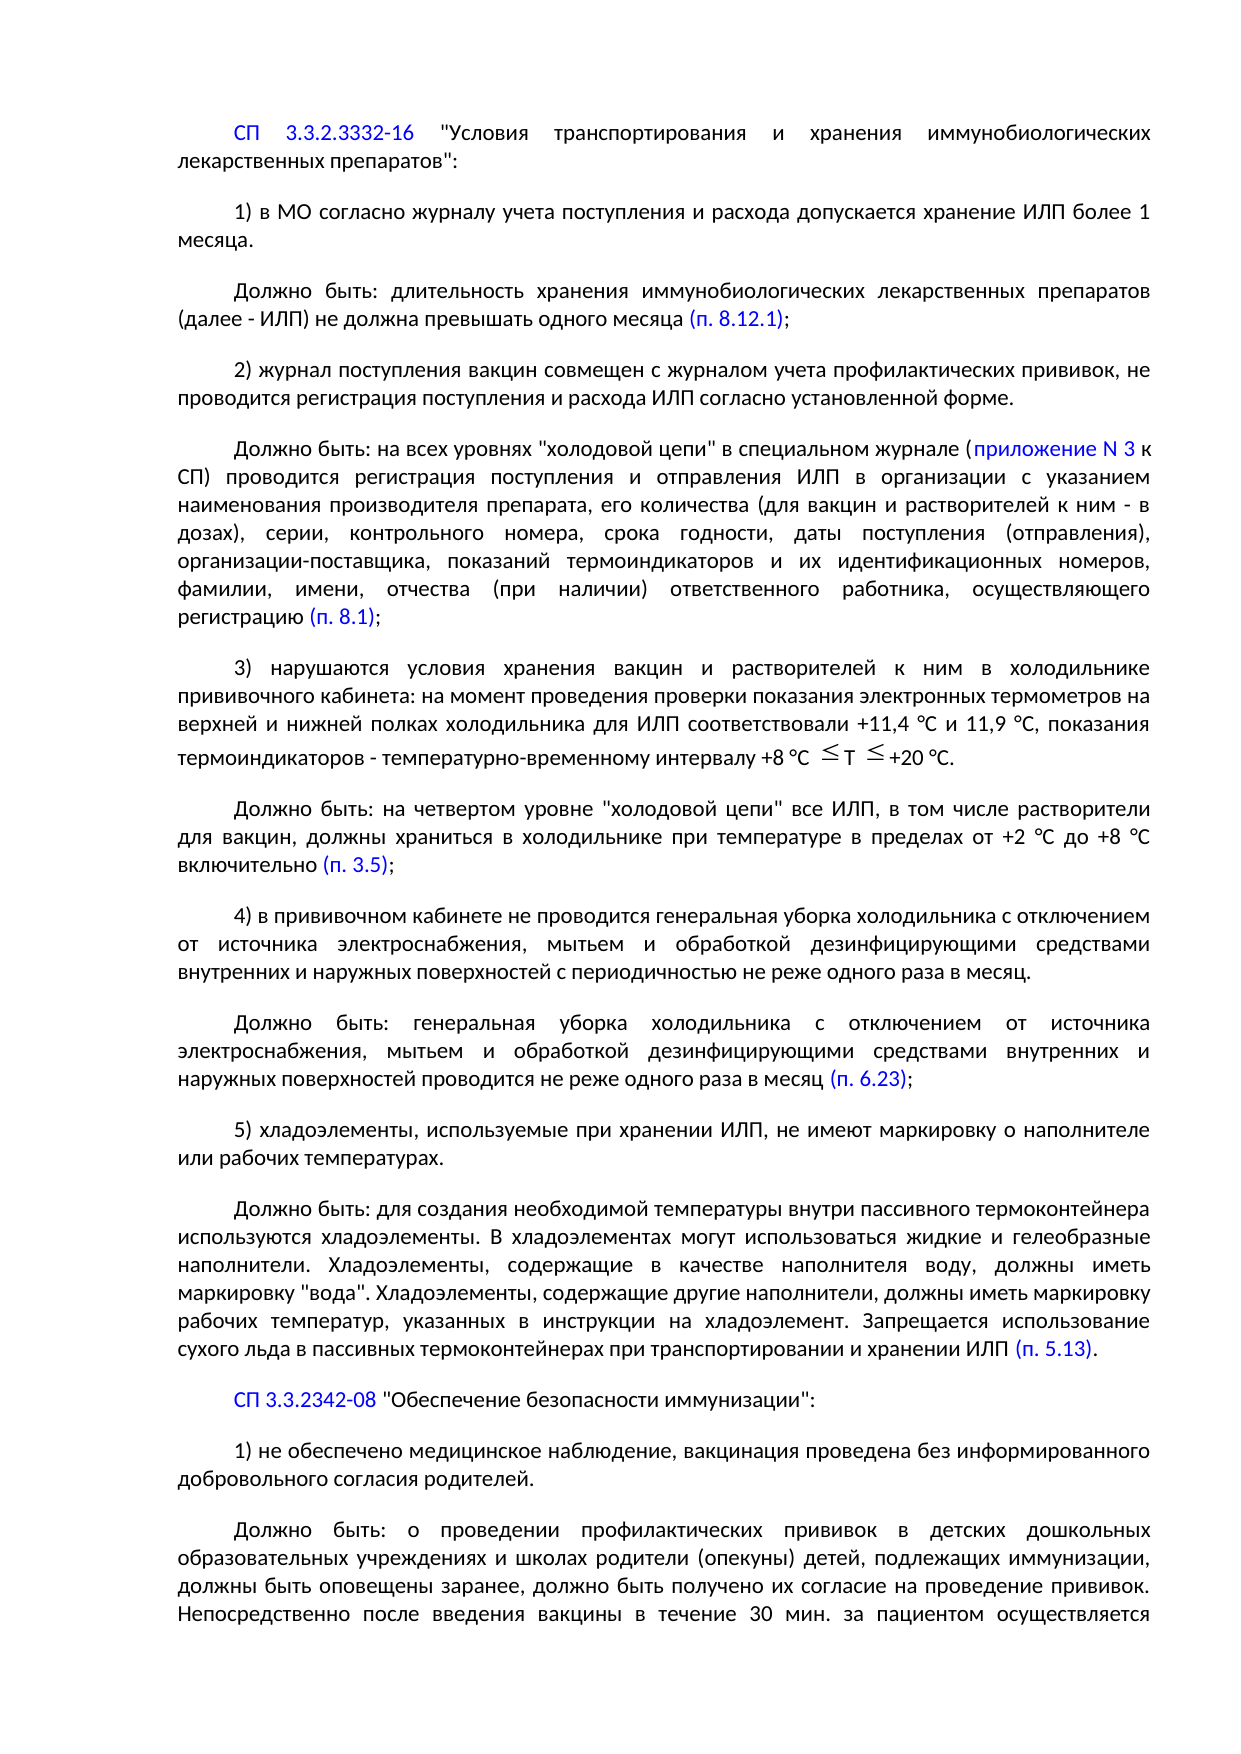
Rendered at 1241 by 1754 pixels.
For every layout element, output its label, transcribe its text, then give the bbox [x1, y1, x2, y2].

text Должно быть: на четвертом уровне "холодовой цепи" все ИЛП, в том числе растворители для вакцин, должны храниться в холодильнике при температуре в пределах от +2 °C до +8 °C включительно (п. 3.5); [177, 794, 1152, 878]
text Должно быть: генеральная уборка холодильника с отключением от источника электроснабжения, мытьем и обработкой дезинфицирующими средствами внутренних и наружных поверхностей проводится не реже одного раза в месяц (п. 6.23); [177, 1008, 1152, 1092]
text 5) хладоэлементы, используемые при хранении ИЛП, не имеют маркировку о наполнителе или рабочих температурах. [177, 1115, 1152, 1171]
text СП 3.3.2.3332-16 "Условия транспортирования и хранения иммунобиологических лекарственных препаратов": [177, 118, 1152, 174]
text СП 3.3.2342-08 "Обеспечение безопасности иммунизации": [177, 1385, 1152, 1413]
text Должно быть: длительность хранения иммунобиологических лекарственных препаратов (далее - ИЛП) не должна превышать одного месяца (п. 8.12.1); [177, 276, 1152, 332]
text 4) в прививочном кабинете не проводится генеральная уборка холодильника с отключением от источника электроснабжения, мытьем и обработкой дезинфицирующими средствами внутренних и наружных поверхностей с периодичностью не реже одного раза в месяц. [177, 901, 1152, 985]
text 3) нарушаются условия хранения вакцин и растворителей к ним в холодильнике прививочного кабинета: на момент проведения проверки показания электронных термометров на верхней и нижней полках холодильника для ИЛП соответствовали +11,4 °C и 11,9 °C, показания термоиндикаторов - температурно-временному интервалу +8 °C T +20 °C. [177, 653, 1152, 771]
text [177, 1515, 1152, 1627]
text Должно быть: для создания необходимой температуры внутри пассивного термоконтейнера используются хладоэлементы. В хладоэлементах могут использоваться жидкие и гелеобразные наполнители. Хладоэлементы, содержащие в качестве наполнителя воду, должны иметь маркировку "вода". Хладоэлементы, содержащие другие наполнители, должны иметь маркировку рабочих температур, указанных в инструкции на хладоэлемент. Запрещается использование сухого льда в пассивных термоконтейнерах при транспортировании и хранении ИЛП (п. 5.13). [177, 1194, 1152, 1362]
text 1) не обеспечено медицинское наблюдение, вакцинация проведена без информированного добровольного согласия родителей. [177, 1436, 1152, 1492]
text 2) журнал поступления вакцин совмещен с журналом учета профилактических прививок, не проводится регистрация поступления и расхода ИЛП согласно установленной форме. [177, 355, 1152, 411]
text 1) в МО согласно журналу учета поступления и расхода допускается хранение ИЛП более 1 месяца. [177, 197, 1152, 253]
text Должно быть: на всех уровнях "холодовой цепи" в специальном журнале (приложение N 3 к СП) проводится регистрация поступления и отправления ИЛП в организации с указанием наименования производителя препарата, его количества (для вакцин и растворителей к ним - в дозах), серии, контрольного номера, срока годности, даты поступления (отправления), организации-поставщика, показаний термоиндикаторов и их идентификационных номеров, фамилии, имени, отчества (при наличии) ответственного работника, осуществляющего регистрацию (п. 8.1); [177, 434, 1152, 630]
